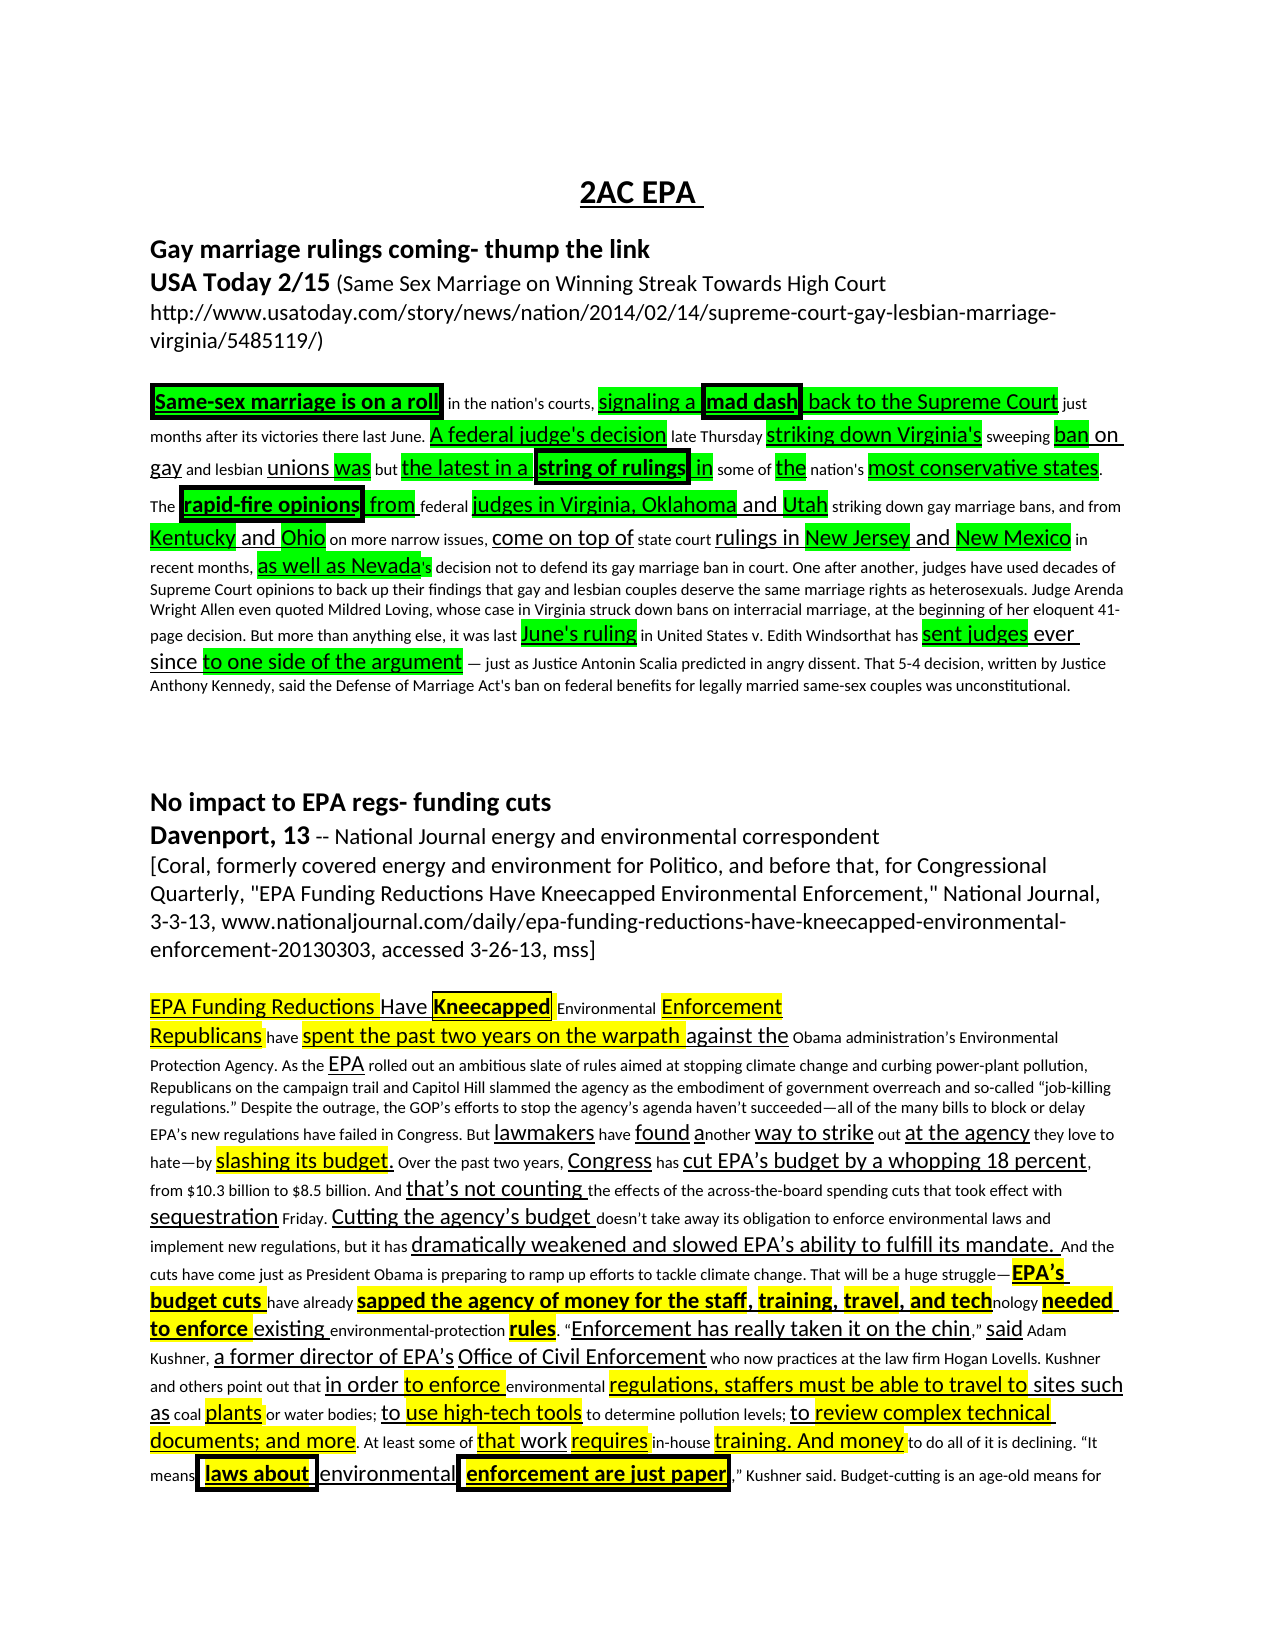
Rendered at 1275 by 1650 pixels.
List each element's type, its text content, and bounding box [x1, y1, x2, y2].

text USA Today 2/15 (Same Sex Marriage on Winning Streak Towards High Court http://www.usatoday.com/story/news/nation/2014/02/14/supreme-court-gay-lesbian-marriage-virginia/5485119/) [150, 265, 1125, 354]
text EPA Funding Reductions Have Kneecapped Environmental Enforcement [150, 991, 432, 1017]
subtitle No impact to EPA regs- funding cuts [150, 785, 1125, 818]
text Same-sex marriage is on a roll in the nation's courts, signaling a mad dash back to the Supreme Court just months after its victories there last June. A federal judge's decision late Thursday striking down Virginia's sweeping ban on gay and lesbian unions was but the latest in a string of rulings in some of the nation's most conservative states. The rapid-fire opinions from federal judges in Virginia, Oklahoma and Utah striking down gay marriage bans, and from Kentucky and Ohio on more narrow issues, come on top of state court rulings in New Jersey and New Mexico in recent months, as well as Nevada's decision not to defend its gay marriage ban in court. One after another, judges have used decades of Supreme Court opinions to back up their findings that gay and lesbian couples deserve the same marriage rights as heterosexuals. Judge Arenda Wright Allen even quoted Mildred Loving, whose case in Virginia struck down bans on interracial marriage, at the beginning of her eloquent 41-page decision. But more than anything else, it was last June's ruling in United States v. Edith Windsorthat has sent judges ever since to one side of the argument — just as Justice Antonin Scalia predicted in angry dissent. That 5-4 decision, written by Justice Anthony Kennedy, said the Defense of Marriage Act's ban on federal benefits for legally married same-sex couples was unconstitutional. [150, 382, 1125, 696]
text [Coral, formerly covered energy and environment for Politico, and before that, for Congressional Quarterly, "EPA Funding Reductions Have Kneecapped Environmental Enforcement," National Journal, 3-3-13, www.nationaljournal.com/daily/epa-funding-reductions-have-kneecapped-environmental-enforcement-20130303, accessed 3-26-13, mss] [150, 851, 1125, 963]
subtitle 2AC EPA [150, 171, 1125, 212]
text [150, 1021, 1125, 1492]
subtitle Gay marriage rulings coming- thump the link [150, 232, 1125, 265]
text Davenport, 13 -- National Journal energy and environmental correspondent [150, 818, 1125, 851]
text EPA Funding Reductions Have Kneecapped Environmental Enforcement [552, 991, 1125, 1021]
